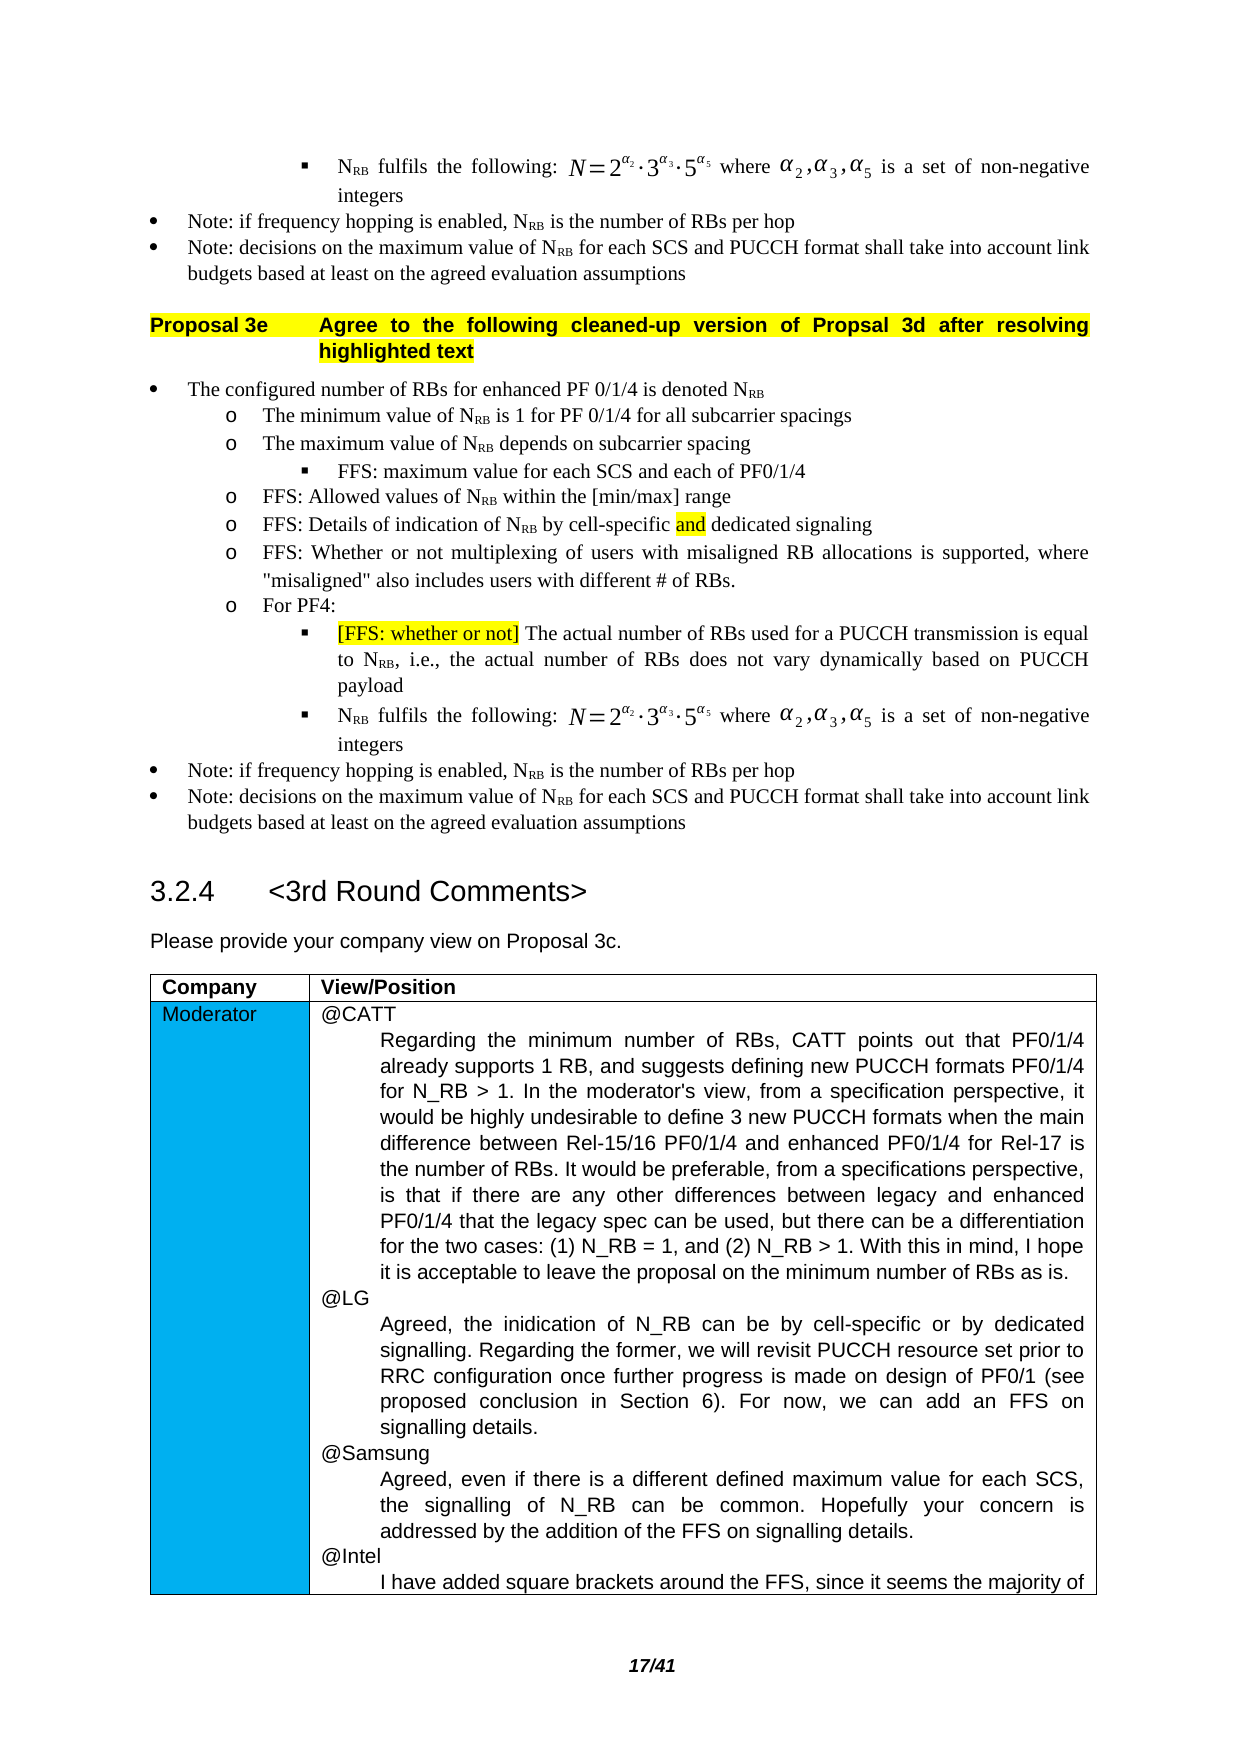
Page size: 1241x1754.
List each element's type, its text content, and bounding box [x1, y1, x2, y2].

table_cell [310, 1002, 1096, 1594]
list The maximum value of NRB depends on subcarrier spacing [225, 431, 1090, 457]
list FFS: Whether or not multiplexing of users with misaligned RB allocations is supported, where "misaligned" also includes users with different # of RBs. [225, 540, 1090, 592]
list FFS: Allowed values of NRB within the [min/max] range [225, 484, 1090, 510]
list FFS: maximum value for each SCS and each of PF0/1/4 [300, 458, 1090, 483]
list Note: decisions on the maximum value of NRB for each SCS and PUCCH format shall take into account link budgets based at least on the agreed evaluation assumptions [150, 235, 1090, 285]
list [FFS: whether or not] The actual number of RBs used for a PUCCH transmission is equal to NRB, i.e., the actual number of RBs does not vary dynamically based on PUCCH payload [300, 621, 1090, 697]
list Note: if frequency hopping is enabled, NRB is the number of RBs per hop [150, 209, 1090, 233]
list NRB fulfils the following: where is a set of non-negative integers [300, 699, 1090, 756]
list Note: decisions on the maximum value of NRB for each SCS and PUCCH format shall take into account link budgets based at least on the agreed evaluation assumptions [150, 784, 1090, 834]
table_header Company [151, 975, 309, 1001]
subtitle 3.2.4 <3rd Round Comments> [150, 874, 1090, 908]
list Note: if frequency hopping is enabled, NRB is the number of RBs per hop [150, 758, 1090, 782]
table_header View/Position [310, 975, 1096, 1001]
text Please provide your company view on Proposal 3c. [150, 929, 1090, 953]
list FFS: Details of indication of NRB by cell-specific and dedicated signaling [225, 512, 1090, 538]
table_cell Moderator [151, 1002, 309, 1594]
list The configured number of RBs for enhanced PF 0/1/4 is denoted NRB [150, 377, 1090, 401]
list The minimum value of NRB is 1 for PF 0/1/4 for all subcarrier spacings [225, 403, 1090, 429]
text Proposal 3e Agree to the following cleaned-up version of Propsal 3d after resolving highlighted text [150, 337, 1090, 363]
list NRB fulfils the following: where is a set of non-negative integers [300, 150, 1090, 207]
list For PF4: [225, 593, 1090, 619]
